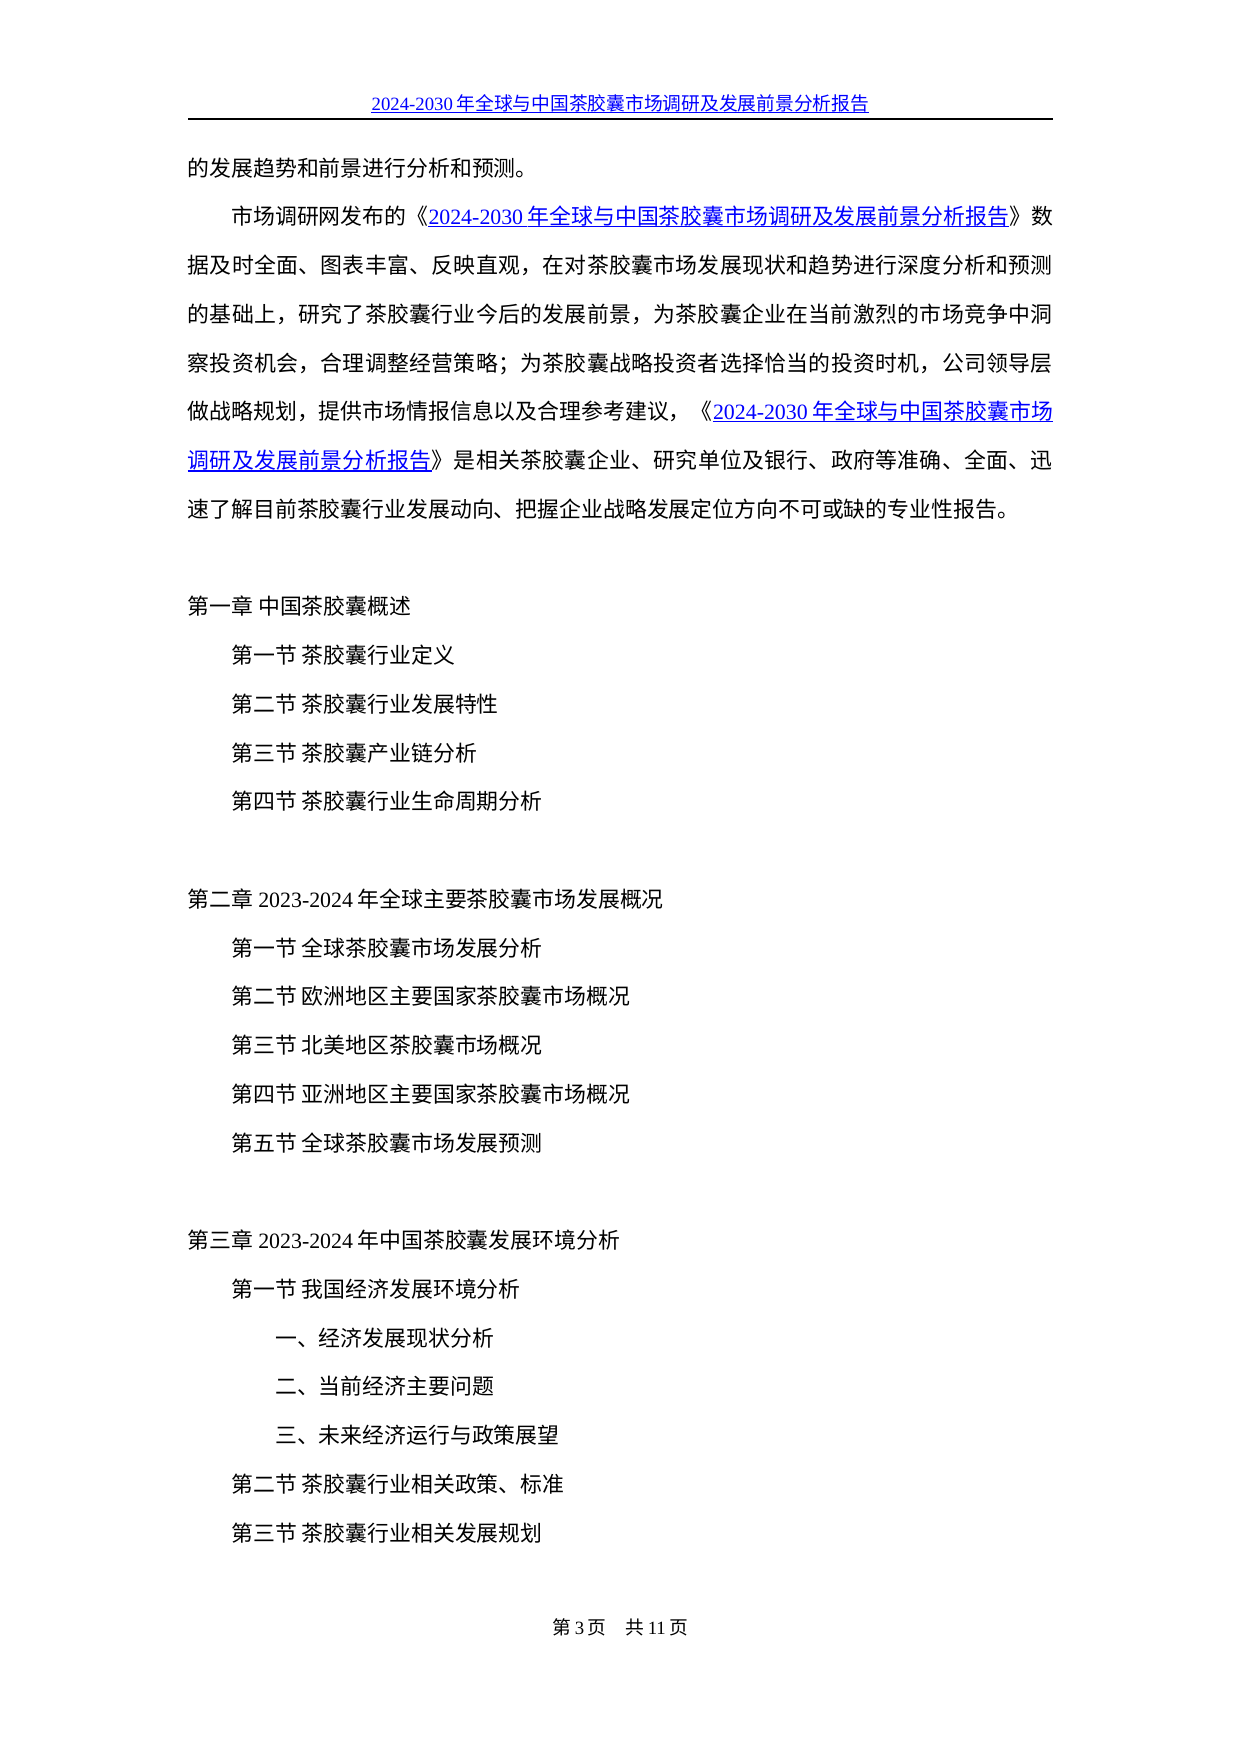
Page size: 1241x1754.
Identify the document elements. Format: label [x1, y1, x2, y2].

text [187, 150, 1053, 1548]
